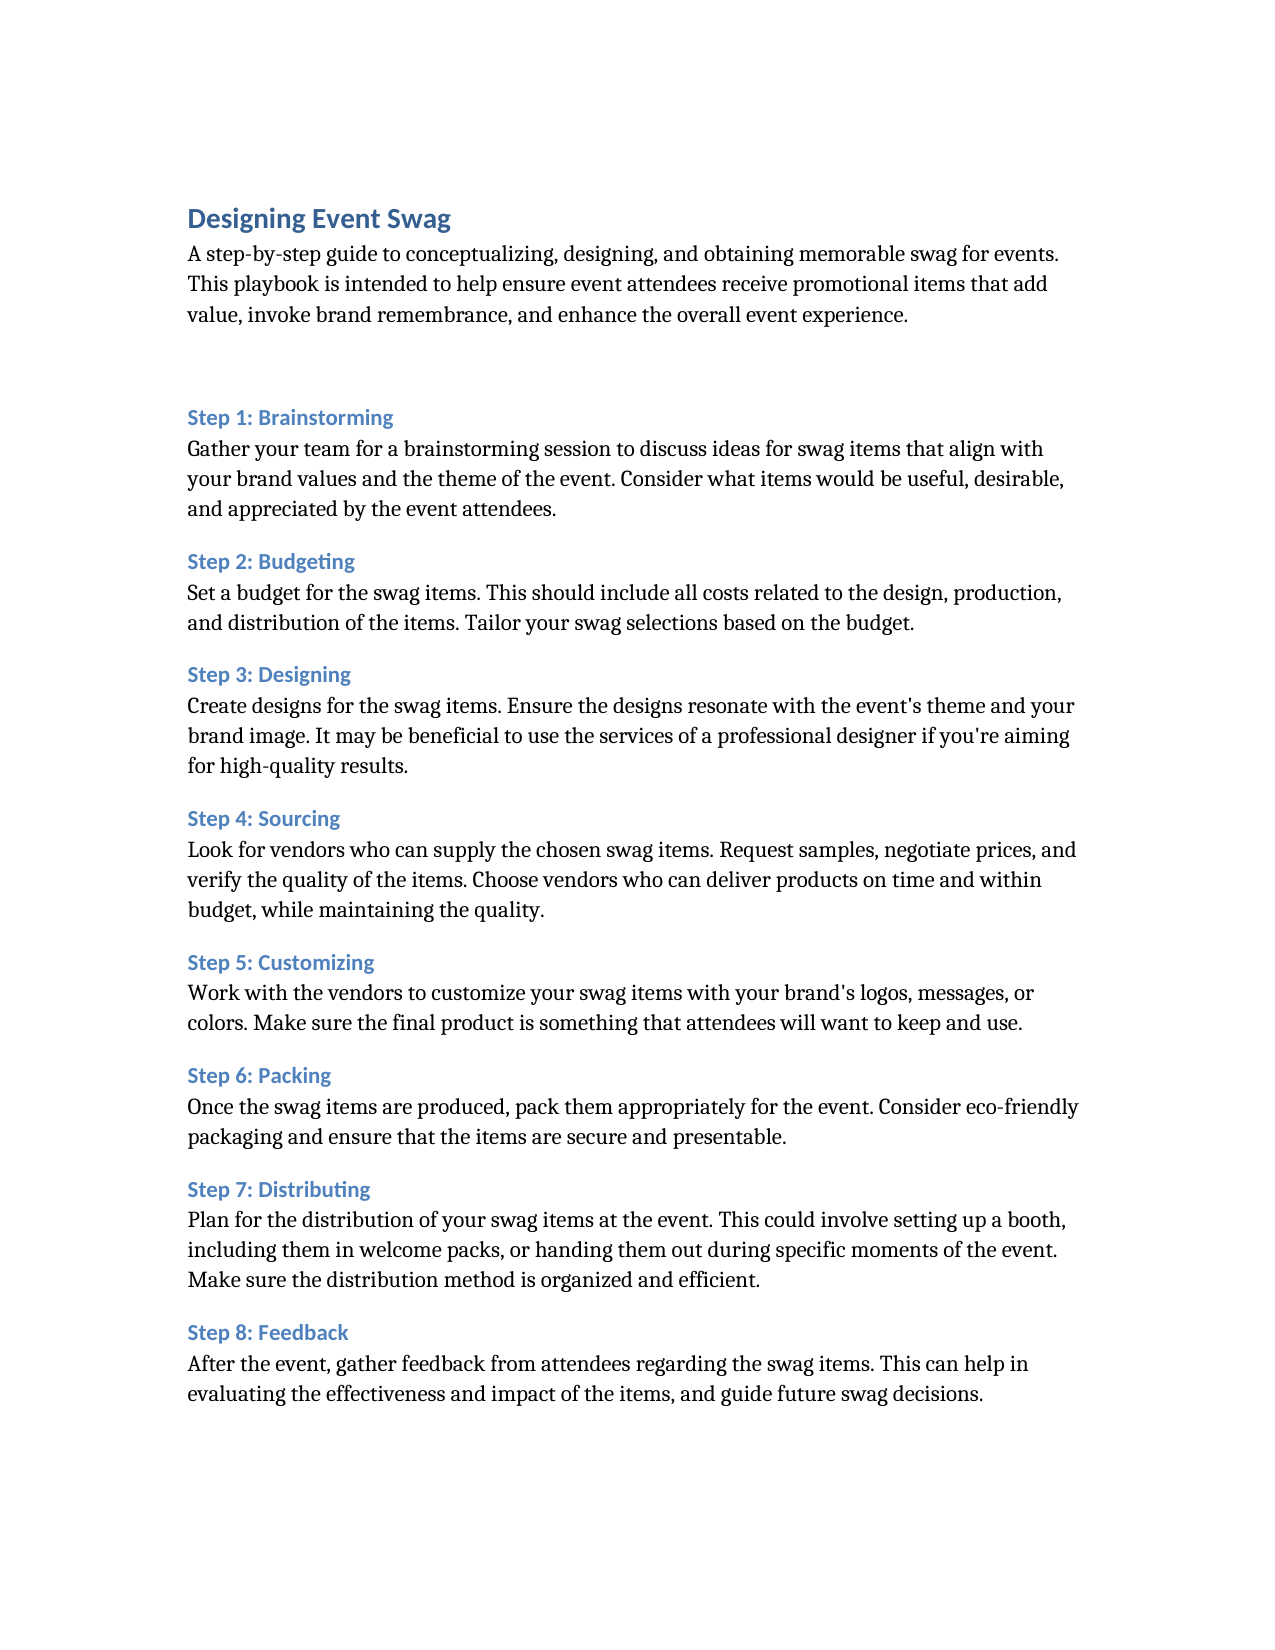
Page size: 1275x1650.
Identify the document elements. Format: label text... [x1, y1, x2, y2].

subtitle Step 7: Distributing [187, 1175, 1087, 1203]
text Look for vendors who can supply the chosen swag items. Request samples, negotiate prices, and verify the quality of the items. Choose vendors who can deliver products on time and within budget, while maintaining the quality. [187, 836, 1087, 923]
text Once the swag items are produced, pack them appropriately for the event. Consider eco-friendly packaging and ensure that the items are secure and presentable. [187, 1093, 1087, 1150]
subtitle Step 1: Brainstorming [187, 403, 1087, 431]
subtitle Step 4: Sourcing [187, 804, 1087, 832]
subtitle Step 6: Packing [187, 1061, 1087, 1089]
text Plan for the distribution of your swag items at the event. This could involve setting up a booth, including them in welcome packs, or handing them out during specific moments of the event. Make sure the distribution method is organized and efficient. [187, 1207, 1087, 1294]
text Set a budget for the swag items. This should include all costs related to the design, production, and distribution of the items. Tailor your swag selections based on the budget. [187, 579, 1087, 636]
text A step-by-step guide to conceptualizing, designing, and obtaining memorable swag for events. This playbook is intended to help ensure event attendees receive promotional items that add value, invoke brand remembrance, and enhance the overall event experience. [187, 241, 1087, 328]
subtitle Designing Event Swag [187, 200, 1087, 236]
subtitle Step 8: Feedback [187, 1318, 1087, 1346]
subtitle Step 5: Customizing [187, 948, 1087, 976]
text After the event, gather feedback from attendees regarding the swag items. This can help in evaluating the effectiveness and impact of the items, and guide future swag decisions. [187, 1351, 1087, 1407]
text Work with the vendors to customize your swag items with your brand's logos, messages, or colors. Make sure the final product is something that attendees will want to keep and use. [187, 980, 1087, 1037]
text Create designs for the swag items. Ensure the designs resonate with the event's theme and your brand image. It may be beneficial to use the services of a professional designer if you're aiming for high-quality results. [187, 693, 1087, 779]
subtitle Step 2: Budgeting [187, 547, 1087, 575]
text Gather your team for a brainstorming session to discuss ideas for swag items that align with your brand values and the theme of the event. Consider what items would be useful, desirable, and appreciated by the event attendees. [187, 436, 1087, 522]
subtitle Step 3: Designing [187, 661, 1087, 688]
